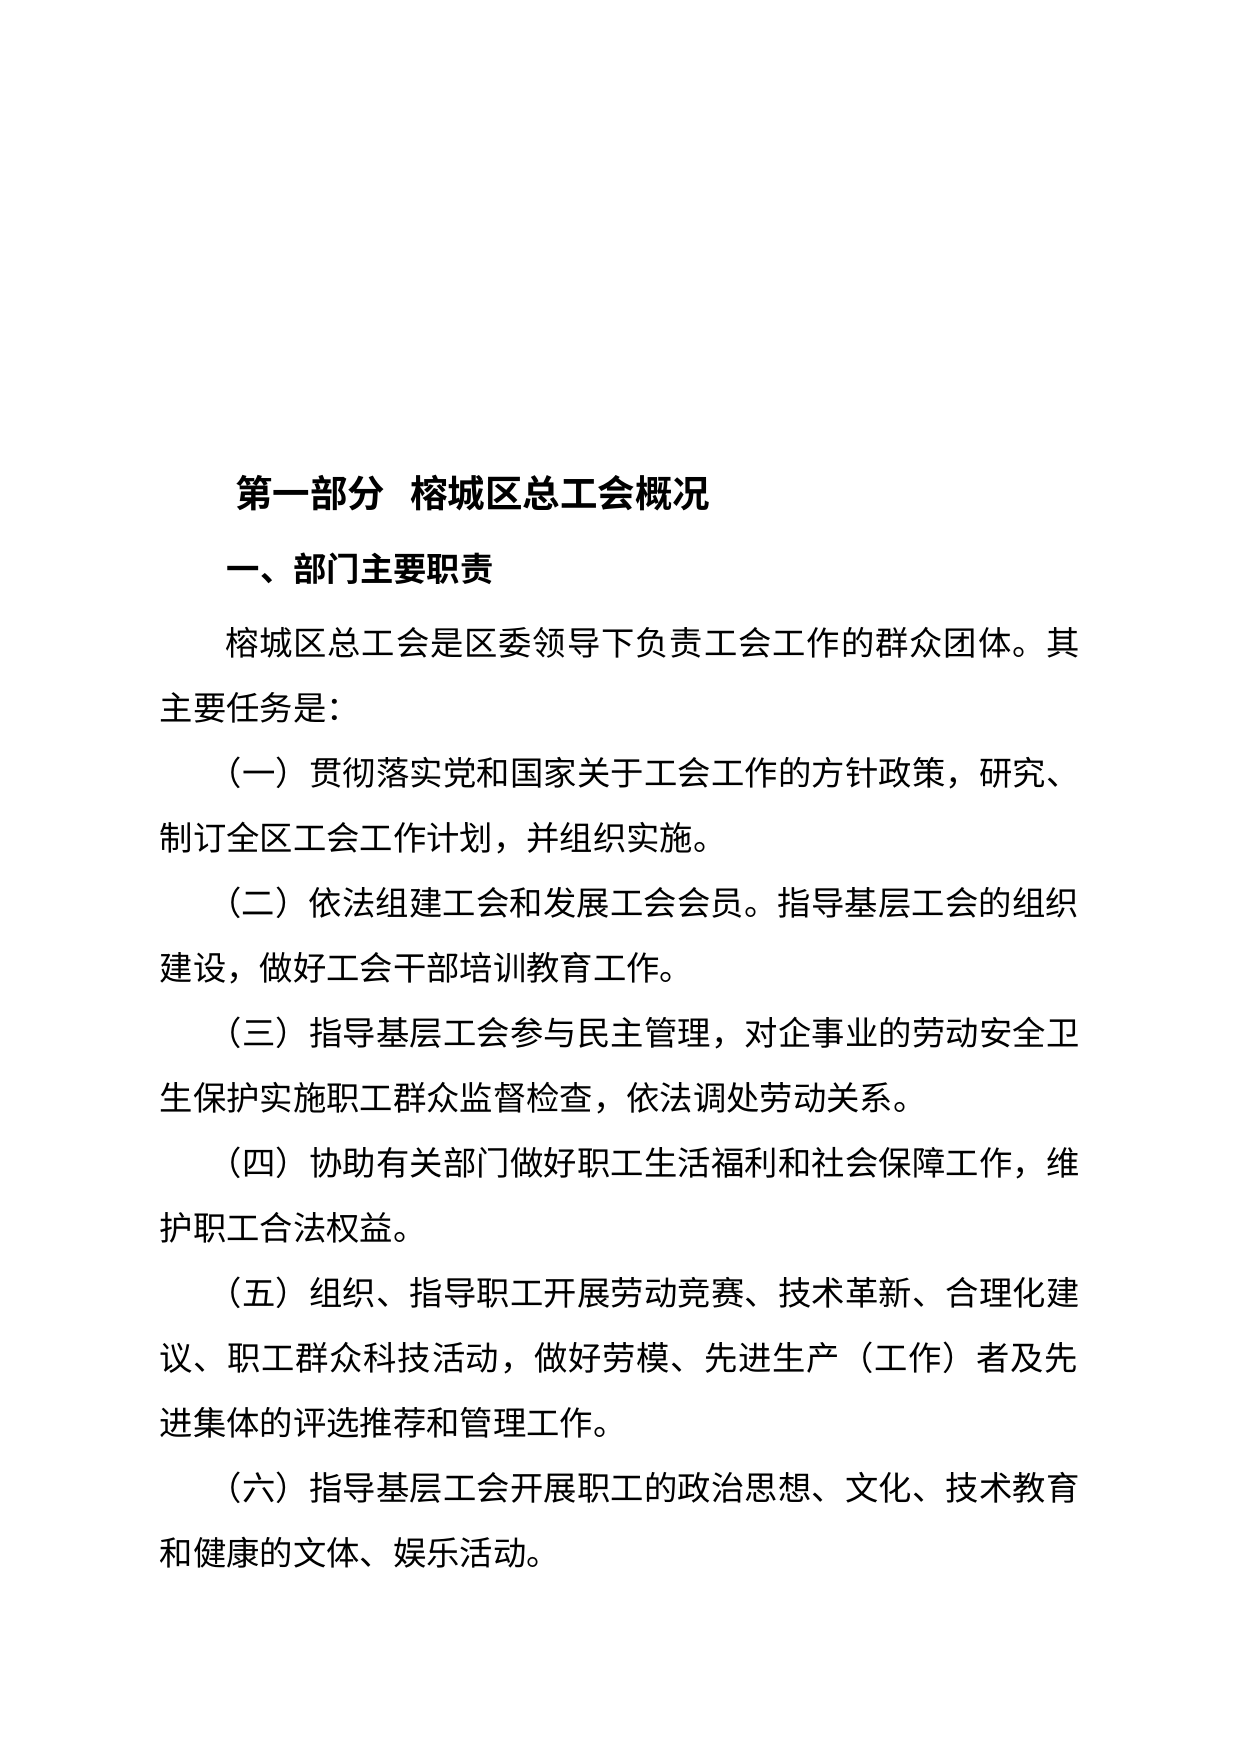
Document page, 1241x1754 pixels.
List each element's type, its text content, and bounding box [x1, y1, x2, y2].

text （五）组织、指导职工开展劳动竞赛、技术革新、合理化建议、职工群众科技活动，做好劳模、先进生产（工作）者及先进集体的评选推荐和管理工作。 [159, 1259, 1081, 1454]
text 榕城区总工会是区委领导下负责工会工作的群众团体。其主要任务是： [159, 609, 1081, 739]
text （六）指导基层工会开展职工的政治思想、文化、技术教育和健康的文体、娱乐活动。 [159, 1454, 1081, 1584]
text （二）依法组建工会和发展工会会员。指导基层工会的组织建设，做好工会干部培训教育工作。 [159, 869, 1081, 999]
text 第一部分 榕城区总工会概况 [159, 458, 1081, 523]
text 一、部门主要职责 [159, 534, 1081, 599]
text （三）指导基层工会参与民主管理，对企事业的劳动安全卫生保护实施职工群众监督检查，依法调处劳动关系。 [159, 999, 1081, 1129]
text （一）贯彻落实党和国家关于工会工作的方针政策，研究、制订全区工会工作计划，并组织实施。 [159, 739, 1081, 869]
text （四）协助有关部门做好职工生活福利和社会保障工作，维护职工合法权益。 [159, 1129, 1081, 1259]
